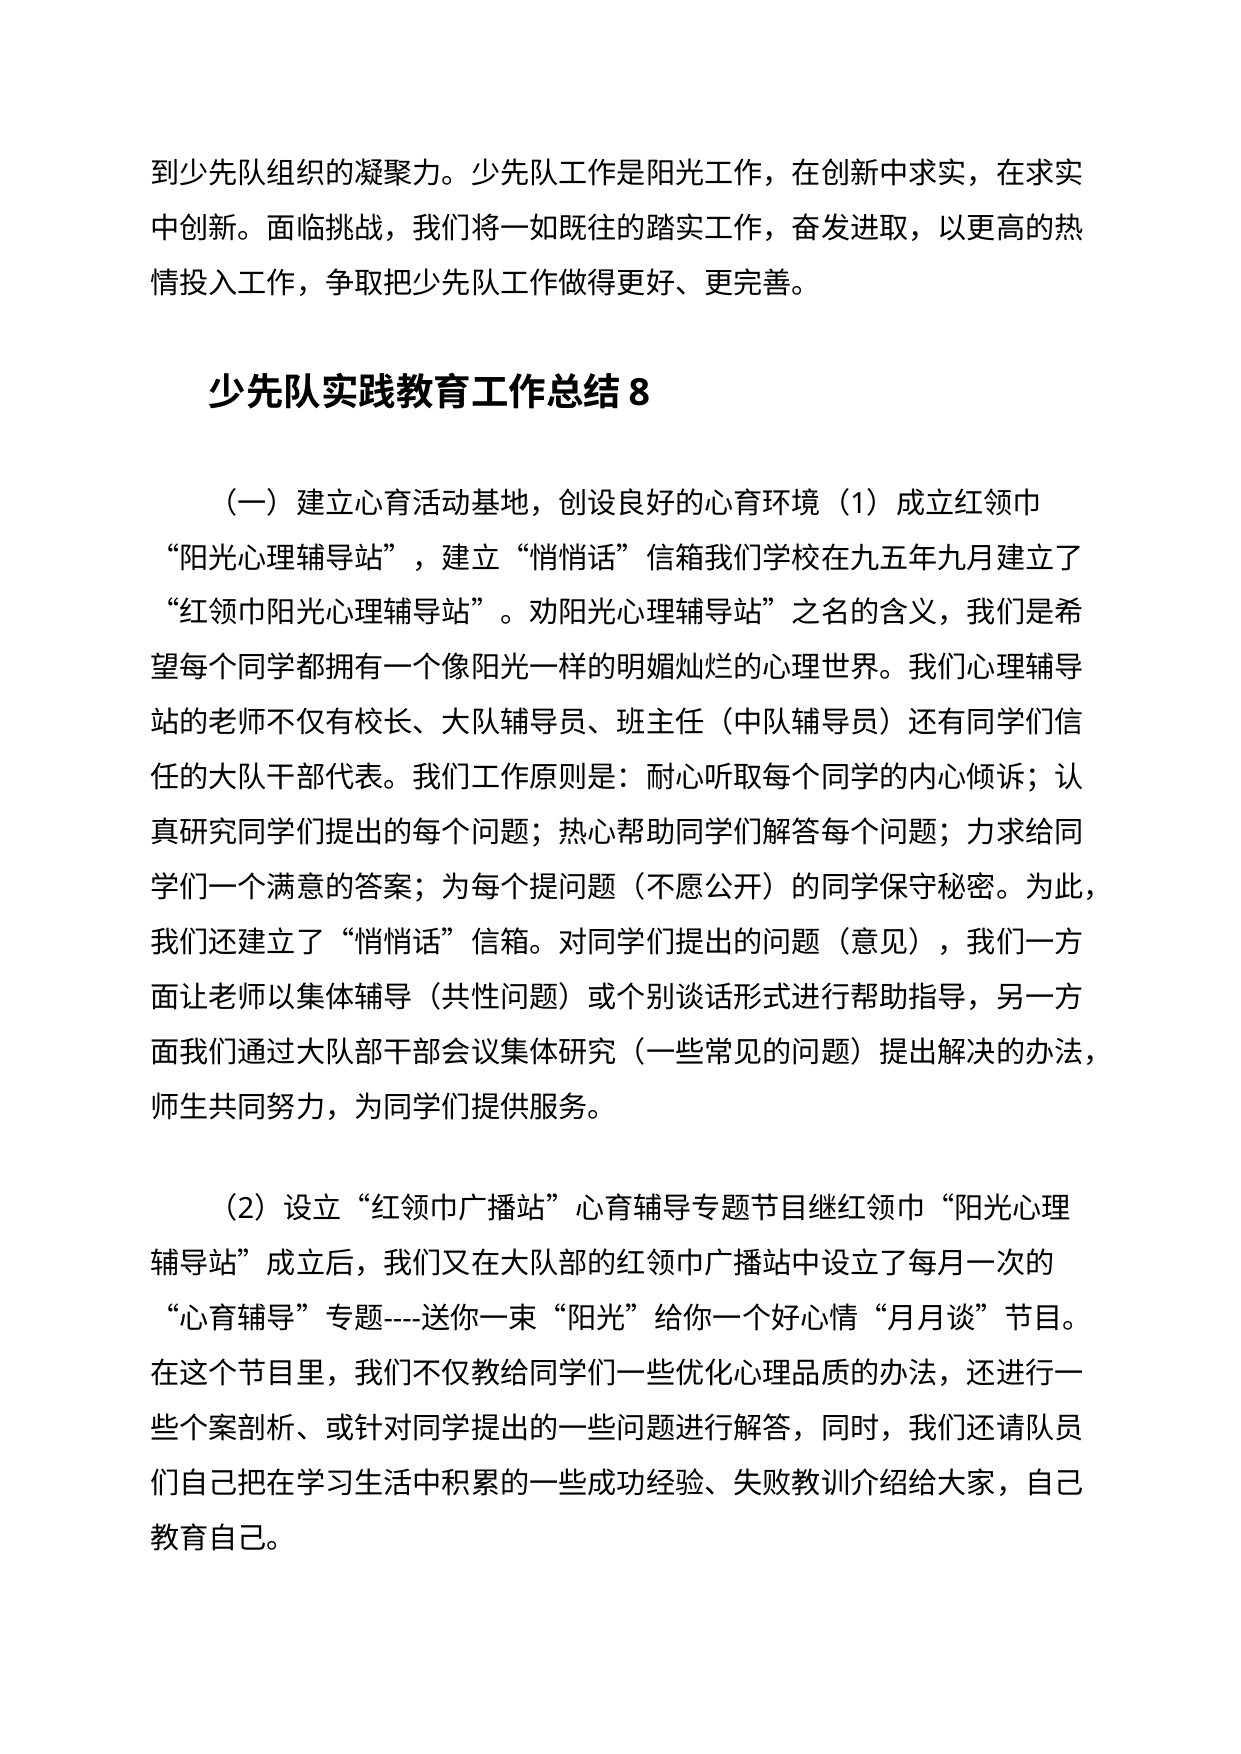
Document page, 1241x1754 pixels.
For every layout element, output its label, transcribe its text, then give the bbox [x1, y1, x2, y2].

text （一）建立心育活动基地，创设良好的心育环境（1）成立红领巾“阳光心理辅导站”，建立“悄悄话”信箱我们学校在九五年九月建立了“红领巾阳光心理辅导站”。劝阳光心理辅导站”之名的含义，我们是希望每个同学都拥有一个像阳光一样的明媚灿烂的心理世界。我们心理辅导站的老师不仅有校长、大队辅导员、班主任（中队辅导员）还有同学们信任的大队干部代表。我们工作原则是：耐心听取每个同学的内心倾诉；认真研究同学们提出的每个问题；热心帮助同学们解答每个问题；力求给同学们一个满意的答案；为每个提问题（不愿公开）的同学保守秘密。为此，我们还建立了“悄悄话”信箱。对同学们提出的问题（意见），我们一方面让老师以集体辅导（共性问题）或个别谈话形式进行帮助指导，另一方面我们通过大队部干部会议集体研究（一些常见的问题）提出解决的办法，师生共同努力，为同学们提供服务。 [150, 479, 1090, 1125]
text 少先队实践教育工作总结8 [150, 362, 1090, 416]
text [150, 150, 1090, 302]
text （2）设立“红领巾广播站”心育辅导专题节目继红领巾“阳光心理辅导站”成立后，我们又在大队部的红领巾广播站中设立了每月一次的“心育辅导”专题----送你一束“阳光”给你一个好心情“月月谈”节目。在这个节目里，我们不仅教给同学们一些优化心理品质的办法，还进行一些个案剖析、或针对同学提出的一些问题进行解答，同时，我们还请队员们自己把在学习生活中积累的一些成功经验、失败教训介绍给大家，自己教育自己。 [150, 1185, 1090, 1557]
